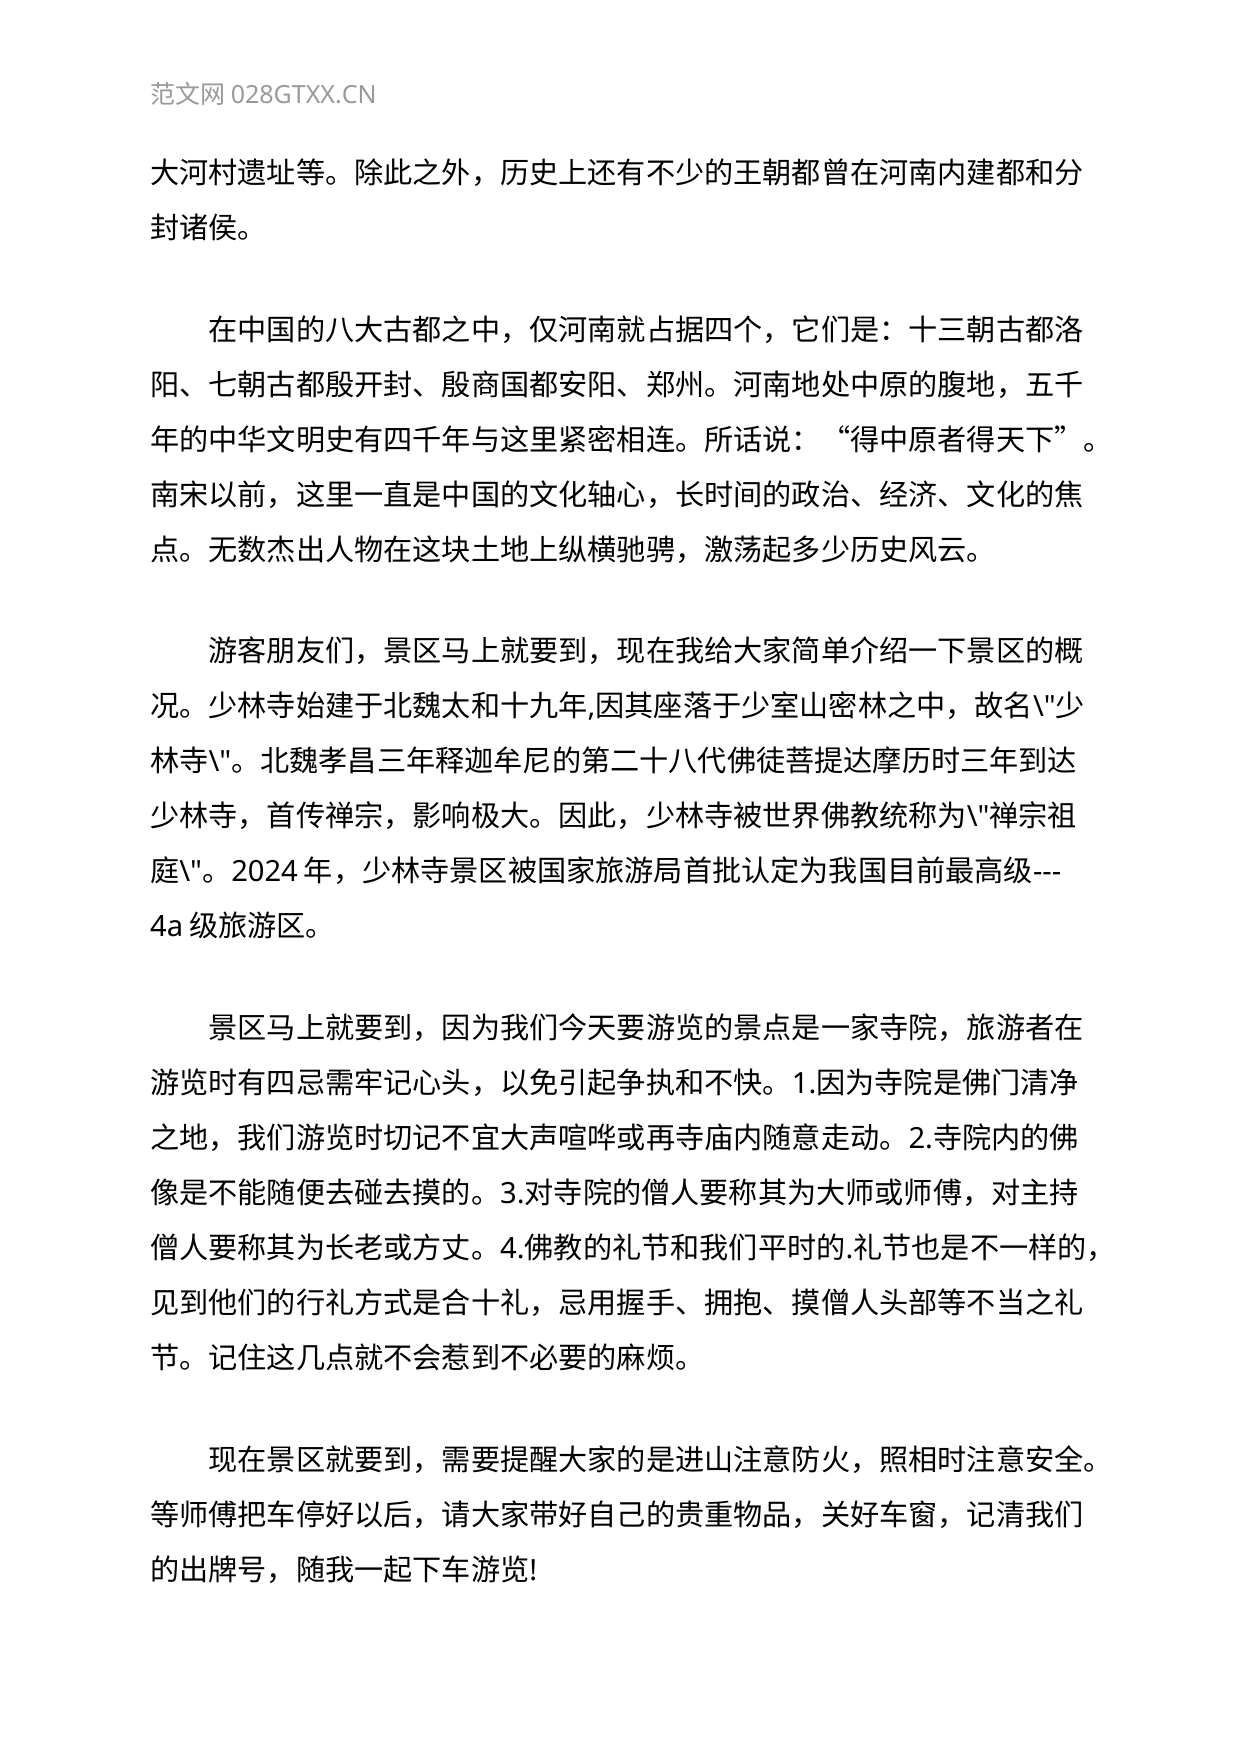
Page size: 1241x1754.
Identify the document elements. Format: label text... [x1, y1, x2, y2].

text 游客朋友们，景区马上就要到，现在我给大家简单介绍一下景区的概况。少林寺始建于北魏太和十九年,因其座落于少室山密林之中，故名\"少林寺\"。北魏孝昌三年释迦牟尼的第二十八代佛徒菩提达摩历时三年到达少林寺，首传禅宗，影响极大。因此，少林寺被世界佛教统称为\"禅宗祖庭\"。2024年，少林寺景区被国家旅游局首批认定为我国目前最高级---4a级旅游区。 [150, 628, 1090, 945]
text 景区马上就要到，因为我们今天要游览的景点是一家寺院，旅游者在游览时有四忌需牢记心头，以免引起争执和不快。1.因为寺院是佛门清净之地，我们游览时切记不宜大声喧哗或再寺庙内随意走动。2.寺院内的佛像是不能随便去碰去摸的。3.对寺院的僧人要称其为大师或师傅，对主持僧人要称其为长老或方丈。4.佛教的礼节和我们平时的.礼节也是不一样的，见到他们的行礼方式是合十礼，忌用握手、拥抱、摸僧人头部等不当之礼节。记住这几点就不会惹到不必要的麻烦。 [150, 1005, 1090, 1377]
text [150, 150, 1090, 247]
text 在中国的八大古都之中，仅河南就占据四个，它们是：十三朝古都洛阳、七朝古都殷开封、殷商国都安阳、郑州。河南地处中原的腹地，五千年的中华文明史有四千年与这里紧密相连。所话说：“得中原者得天下”。南宋以前，这里一直是中国的文化轴心，长时间的政治、经济、文化的焦点。无数杰出人物在这块土地上纵横驰骋，激荡起多少历史风云。 [150, 307, 1090, 568]
text 现在景区就要到，需要提醒大家的是进山注意防火，照相时注意安全。等师傅把车停好以后，请大家带好自己的贵重物品，关好车窗，记清我们的出牌号，随我一起下车游览! [150, 1436, 1090, 1589]
